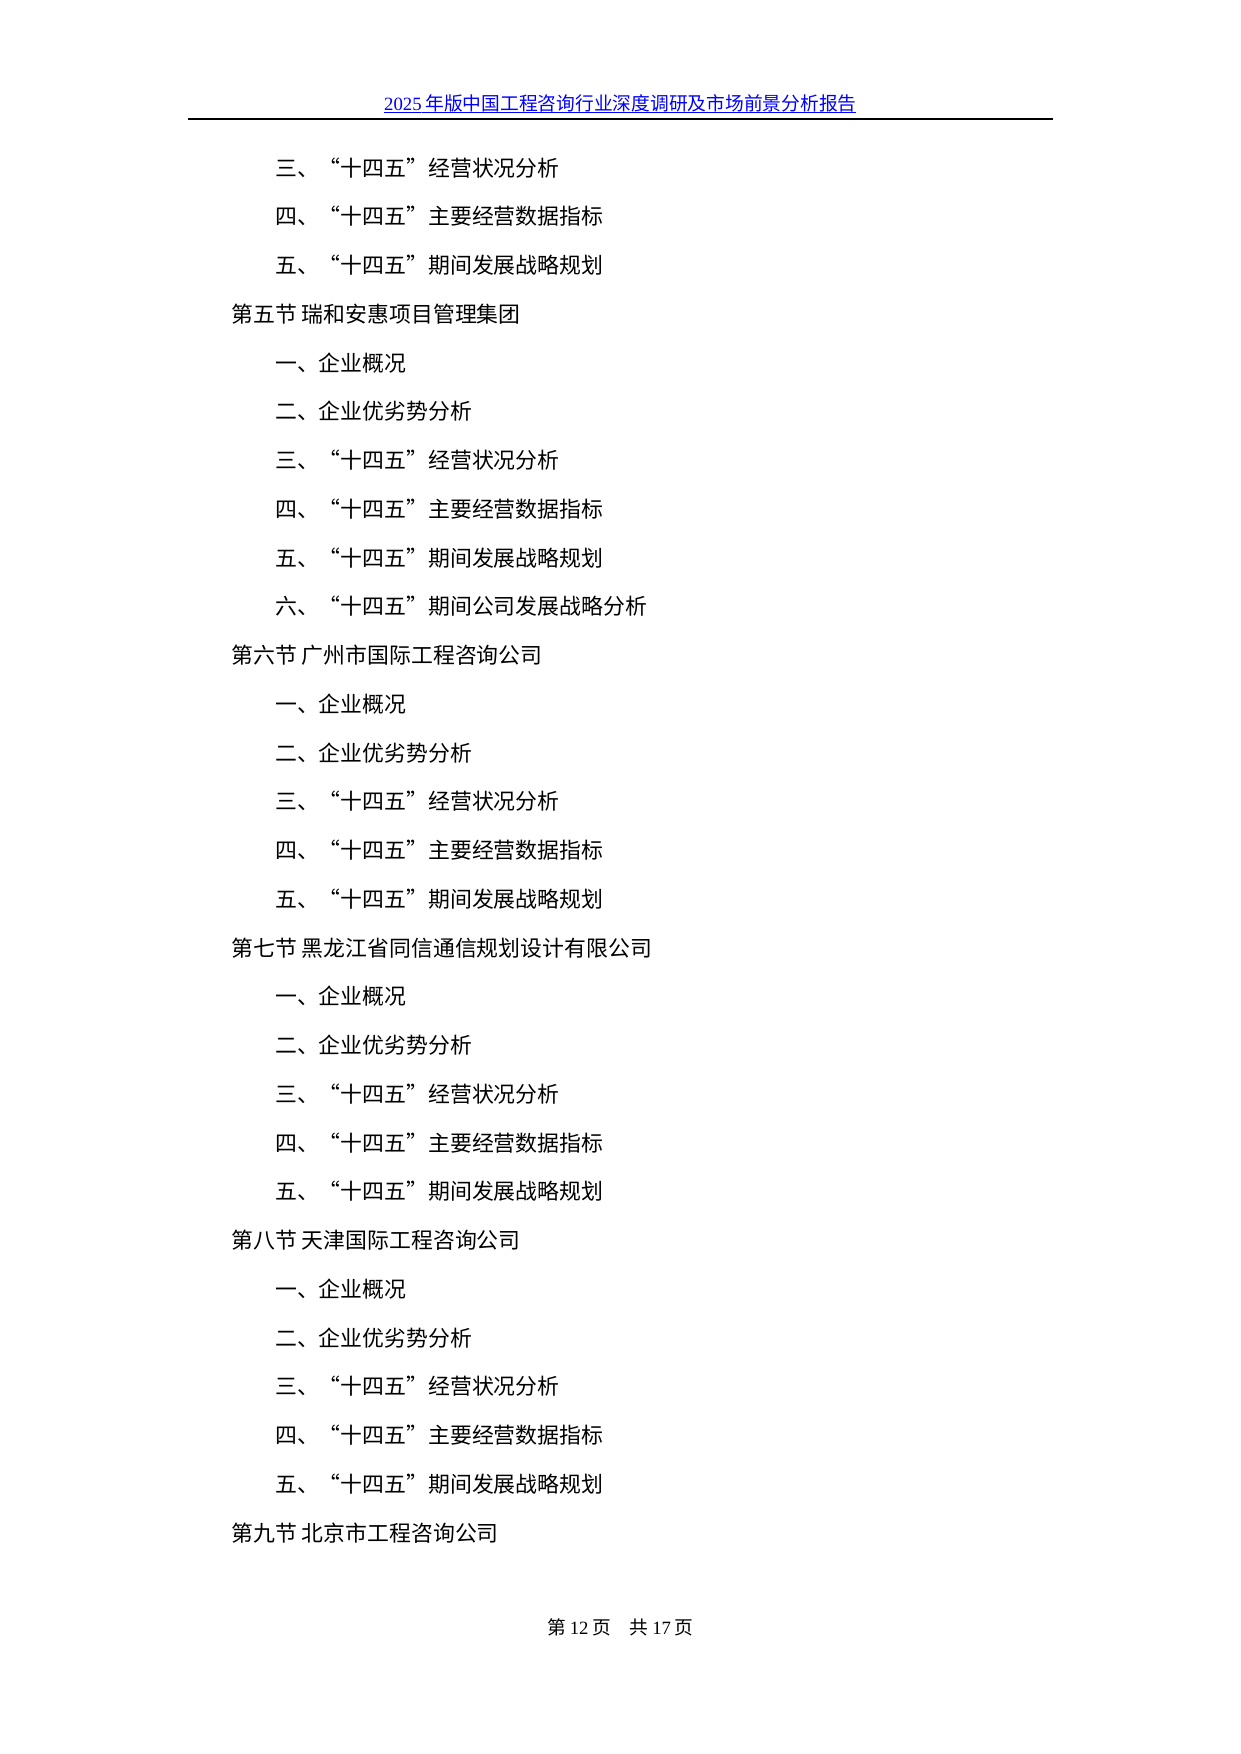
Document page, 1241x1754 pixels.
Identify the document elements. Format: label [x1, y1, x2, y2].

text [187, 150, 1053, 1548]
